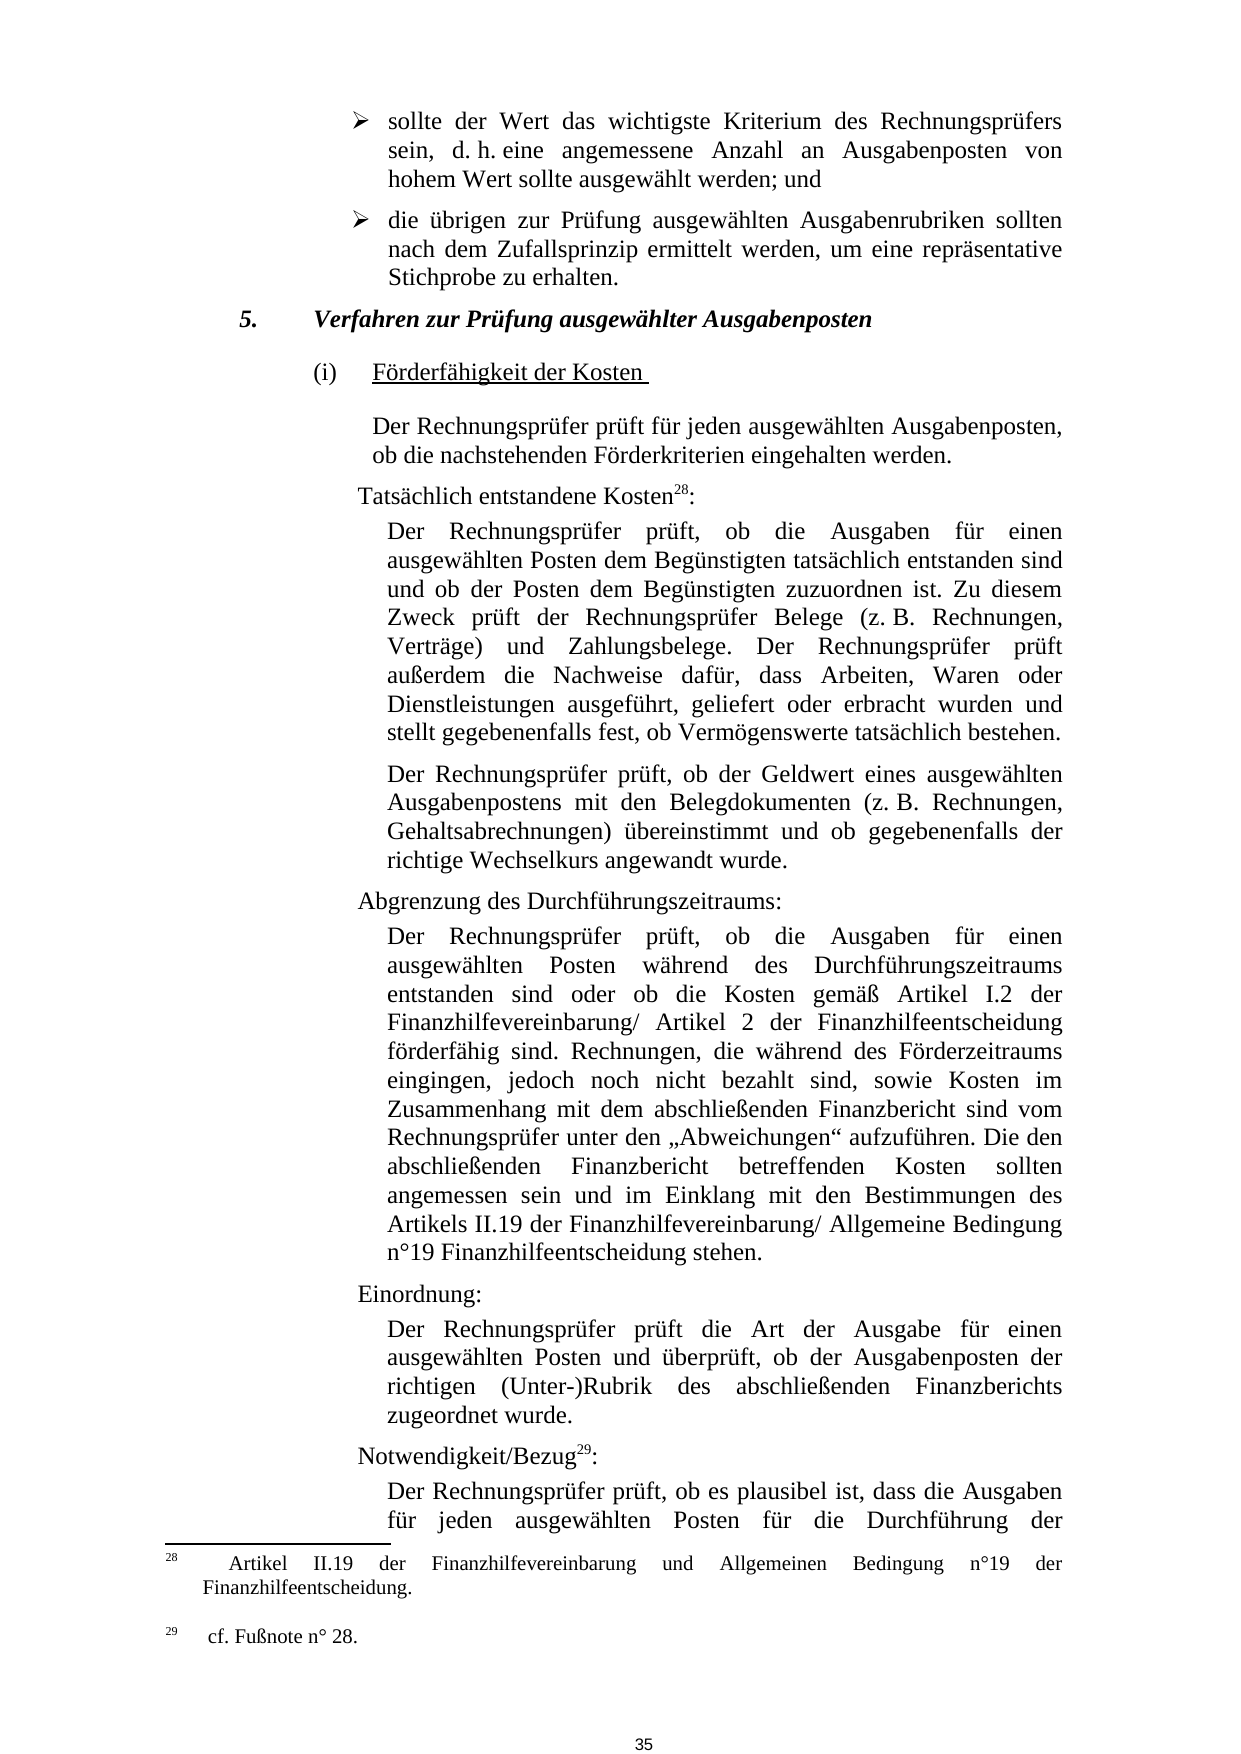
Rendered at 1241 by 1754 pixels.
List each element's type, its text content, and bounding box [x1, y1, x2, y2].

list Abgrenzung des Durchführungszeitraums: [357, 886, 1063, 915]
subtitle Verfahren zur Prüfung ausgewählter Ausgabenposten [239, 304, 1063, 332]
list die übrigen zur Prüfung ausgewählten Ausgabenrubriken sollten nach dem Zufallsprinzip ermittelt werden, um eine repräsentative Stichprobe zu erhalten. [351, 205, 1063, 291]
list Förderfähigkeit der Kosten [313, 357, 1063, 386]
list Der Rechnungsprüfer prüft, ob die Ausgaben für einen ausgewählten Posten während des Durchführungszeitraums entstanden sind oder ob die Kosten gemäß Artikel I.2 der Finanzhilfevereinbarung/ Artikel 2 der Finanzhilfeentscheidung förderfähig sind. Rechnungen, die während des Förderzeitraums eingingen, jedoch noch nicht bezahlt sind, sowie Kosten im Zusammenhang mit dem abschließenden Finanzbericht sind vom Rechnungsprüfer unter den „Abweichungen“ aufzuführen. Die den abschließenden Finanzbericht betreffenden Kosten sollten angemessen sein und im Einklang mit den Bestimmungen des Artikels II.19 der Finanzhilfevereinbarung/ Allgemeine Bedingung n°19 Finanzhilfeentscheidung stehen. [387, 921, 1063, 1266]
list Einordnung: [357, 1279, 1063, 1307]
list Tatsächlich entstandene Kosten: [357, 481, 1063, 510]
list Der Rechnungsprüfer prüft die Art der Ausgabe für einen ausgewählten Posten und überprüft, ob der Ausgabenposten der richtigen (Unter-)Rubrik des abschließenden Finanzberichts zugeordnet wurde. [387, 1314, 1063, 1429]
list Der Rechnungsprüfer prüft, ob der Geldwert eines ausgewählten Ausgabenpostens mit den Belegdokumenten (z. B. Rechnungen, Gehaltsabrechnungen) übereinstimmt und ob gegebenenfalls der richtige Wechselkurs angewandt wurde. [387, 759, 1063, 874]
list sollte der Wert das wichtigste Kriterium des Rechnungsprüfers sein, d. h. eine angemessene Anzahl an Ausgabenposten von hohem Wert sollte ausgewählt werden; und [351, 106, 1063, 192]
list Der Rechnungsprüfer prüft für jeden ausgewählten Ausgabenposten, ob die nachstehenden Förderkriterien eingehalten werden. [372, 411, 1063, 469]
list Notwendigkeit/Bezug: [357, 1441, 1063, 1470]
list Der Rechnungsprüfer prüft, ob die Ausgaben für einen ausgewählten Posten dem Begünstigten tatsächlich entstanden sind und ob der Posten dem Begünstigten zuzuordnen ist. Zu diesem Zweck prüft der Rechnungsprüfer Belege (z. B. Rechnungen, Verträge) und Zahlungsbelege. Der Rechnungsprüfer prüft außerdem die Nachweise dafür, dass Arbeiten, Waren oder Dienstleistungen ausgeführt, geliefert oder erbracht wurden und stellt gegebenenfalls fest, ob Vermögenswerte tatsächlich bestehen. [387, 516, 1063, 746]
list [387, 1476, 1063, 1534]
